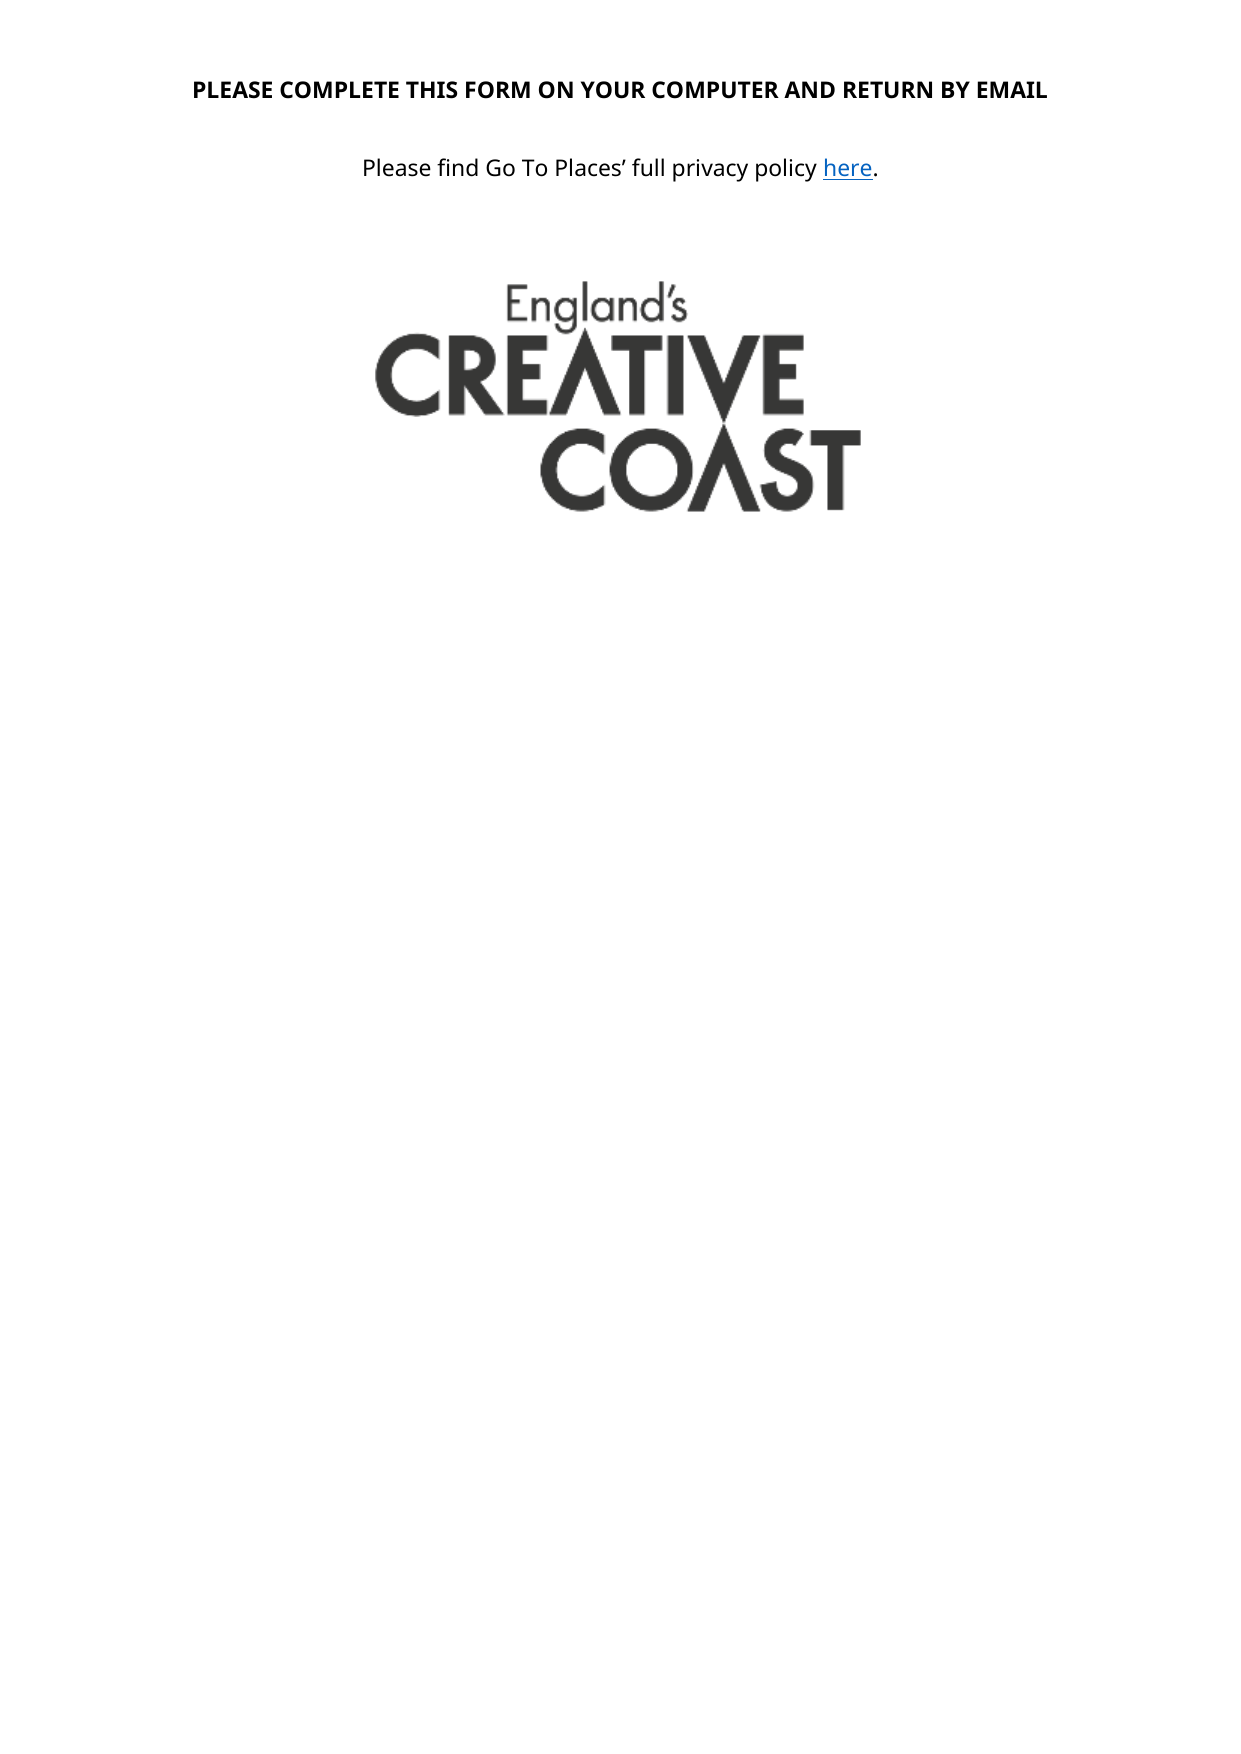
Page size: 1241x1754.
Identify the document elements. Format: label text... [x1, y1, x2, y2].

picture [364, 256, 876, 533]
text Please find Go To Places’ full privacy policy here. [150, 152, 1090, 183]
